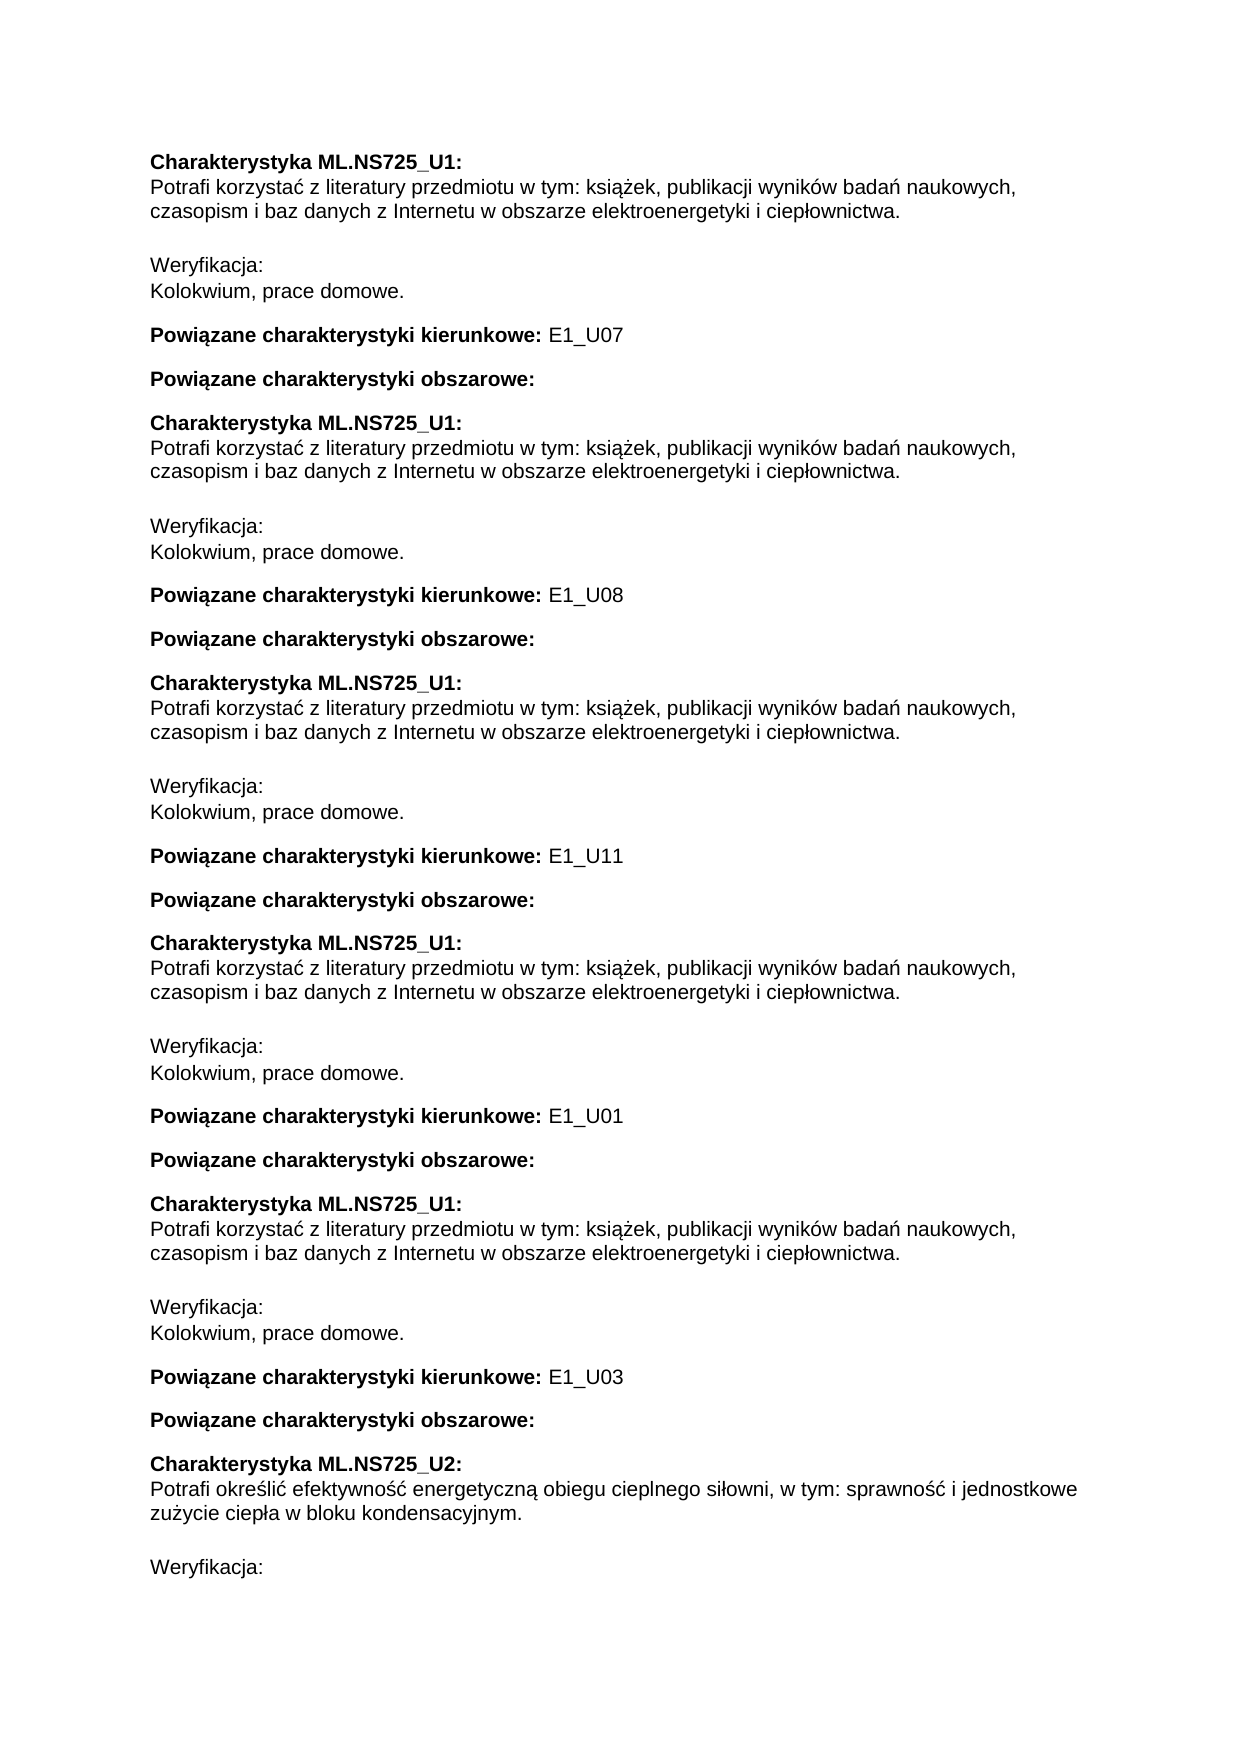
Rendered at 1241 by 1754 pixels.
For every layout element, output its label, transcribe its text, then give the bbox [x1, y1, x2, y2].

text Powiązane charakterystyki kierunkowe: E1_U07 [150, 323, 1090, 347]
text Potrafi korzystać z literatury przedmiotu w tym: książek, publikacji wyników badań naukowych, czasopism i baz danych z Internetu w obszarze elektroenergetyki i ciepłownictwa. [150, 956, 1090, 1028]
text Kolokwium, prace domowe. [150, 1321, 1090, 1345]
text Potrafi określić efektywność energetyczną obiegu cieplnego siłowni, w tym: sprawność i jednostkowe zużycie ciepła w bloku kondensacyjnym. [150, 1477, 1090, 1549]
text Charakterystyka ML.NS725_U1: [150, 671, 1090, 695]
text Charakterystyka ML.NS725_U1: [150, 1192, 1090, 1216]
text Potrafi korzystać z literatury przedmiotu w tym: książek, publikacji wyników badań naukowych, czasopism i baz danych z Internetu w obszarze elektroenergetyki i ciepłownictwa. [150, 175, 1090, 247]
text Charakterystyka ML.NS725_U1: [150, 150, 1090, 174]
text Powiązane charakterystyki kierunkowe: E1_U03 [150, 1364, 1090, 1388]
text Powiązane charakterystyki obszarowe: [150, 367, 1090, 391]
text Charakterystyka ML.NS725_U1: [150, 410, 1090, 434]
text Powiązane charakterystyki kierunkowe: E1_U11 [150, 844, 1090, 868]
text Weryfikacja: [150, 253, 1090, 277]
text Weryfikacja: [150, 1555, 1090, 1579]
text Charakterystyka ML.NS725_U1: [150, 931, 1090, 955]
text Kolokwium, prace domowe. [150, 539, 1090, 563]
text Powiązane charakterystyki kierunkowe: E1_U08 [150, 583, 1090, 607]
text Powiązane charakterystyki obszarowe: [150, 887, 1090, 911]
text Weryfikacja: [150, 1295, 1090, 1319]
text Kolokwium, prace domowe. [150, 800, 1090, 824]
text Weryfikacja: [150, 774, 1090, 798]
text Weryfikacja: [150, 513, 1090, 537]
text Powiązane charakterystyki obszarowe: [150, 627, 1090, 651]
text Potrafi korzystać z literatury przedmiotu w tym: książek, publikacji wyników badań naukowych, czasopism i baz danych z Internetu w obszarze elektroenergetyki i ciepłownictwa. [150, 435, 1090, 507]
text Charakterystyka ML.NS725_U2: [150, 1452, 1090, 1476]
text Kolokwium, prace domowe. [150, 1060, 1090, 1084]
text Potrafi korzystać z literatury przedmiotu w tym: książek, publikacji wyników badań naukowych, czasopism i baz danych z Internetu w obszarze elektroenergetyki i ciepłownictwa. [150, 696, 1090, 768]
text Powiązane charakterystyki kierunkowe: E1_U01 [150, 1104, 1090, 1128]
text Powiązane charakterystyki obszarowe: [150, 1148, 1090, 1172]
text Kolokwium, prace domowe. [150, 279, 1090, 303]
text Potrafi korzystać z literatury przedmiotu w tym: książek, publikacji wyników badań naukowych, czasopism i baz danych z Internetu w obszarze elektroenergetyki i ciepłownictwa. [150, 1217, 1090, 1288]
text Weryfikacja: [150, 1034, 1090, 1058]
text Powiązane charakterystyki obszarowe: [150, 1408, 1090, 1432]
